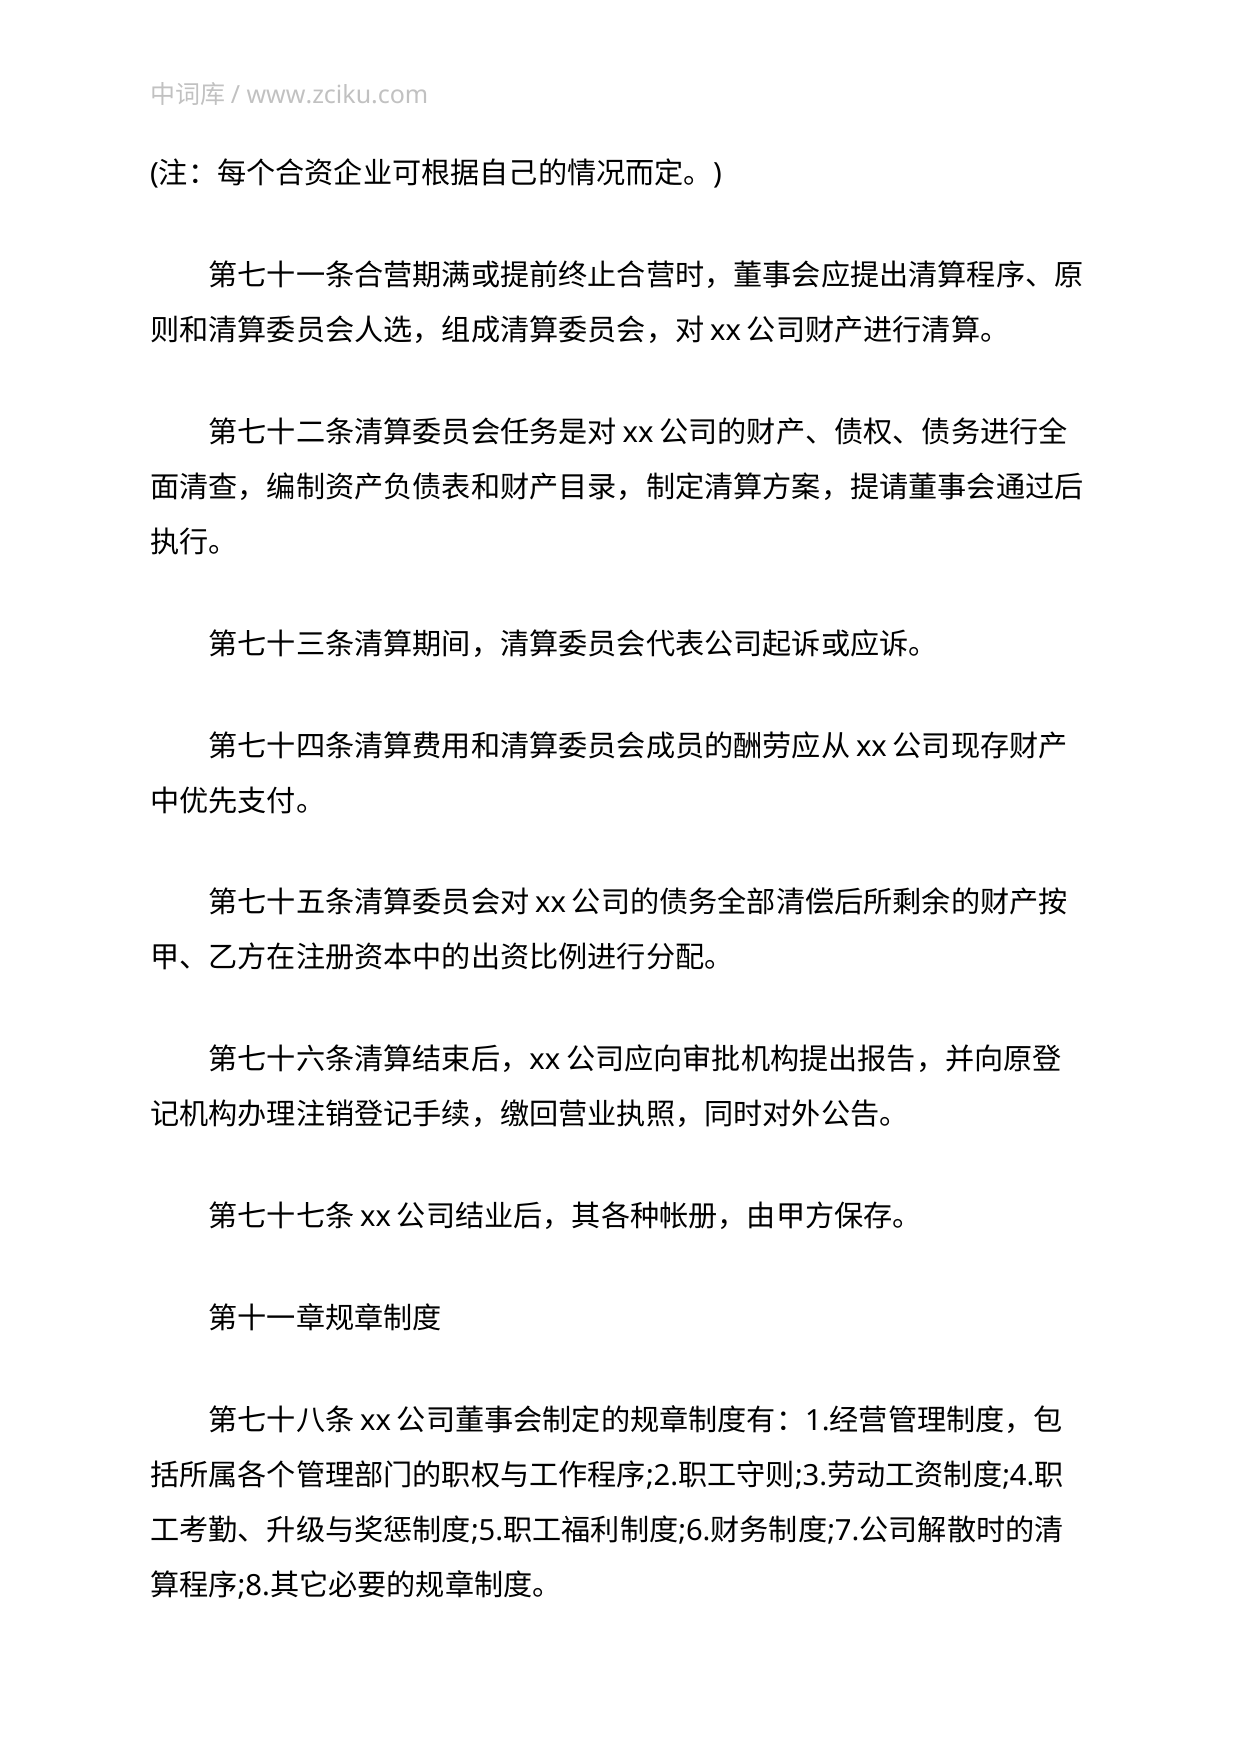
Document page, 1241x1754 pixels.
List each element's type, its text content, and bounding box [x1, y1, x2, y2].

text 第七十五条清算委员会对xx公司的债务全部清偿后所剩余的财产按甲、乙方在注册资本中的出资比例进行分配。 [150, 879, 1090, 976]
text 第七十六条清算结束后，xx公司应向审批机构提出报告，并向原登记机构办理注销登记手续，缴回营业执照，同时对外公告。 [150, 1036, 1090, 1133]
text 第十一章规章制度 [150, 1294, 1090, 1337]
text 第七十四条清算费用和清算委员会成员的酬劳应从xx公司现存财产中优先支付。 [150, 722, 1090, 819]
text 第七十一条合营期满或提前终止合营时，董事会应提出清算程序、原则和清算委员会人选，组成清算委员会，对xx公司财产进行清算。 [150, 252, 1090, 349]
text 第七十三条清算期间，清算委员会代表公司起诉或应诉。 [150, 621, 1090, 663]
text 第七十七条xx公司结业后，其各种帐册，由甲方保存。 [150, 1193, 1090, 1235]
text 第七十二条清算委员会任务是对xx公司的财产、债权、债务进行全面清查，编制资产负债表和财产目录，制定清算方案，提请董事会通过后执行。 [150, 409, 1090, 561]
text 第七十八条xx公司董事会制定的规章制度有：1.经营管理制度，包括所属各个管理部门的职权与工作程序;2.职工守则;3.劳动工资制度;4.职工考勤、升级与奖惩制度;5.职工福利制度;6.财务制度;7.公司解散时的清算程序;8.其它必要的规章制度。 [150, 1396, 1090, 1604]
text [150, 150, 1090, 192]
